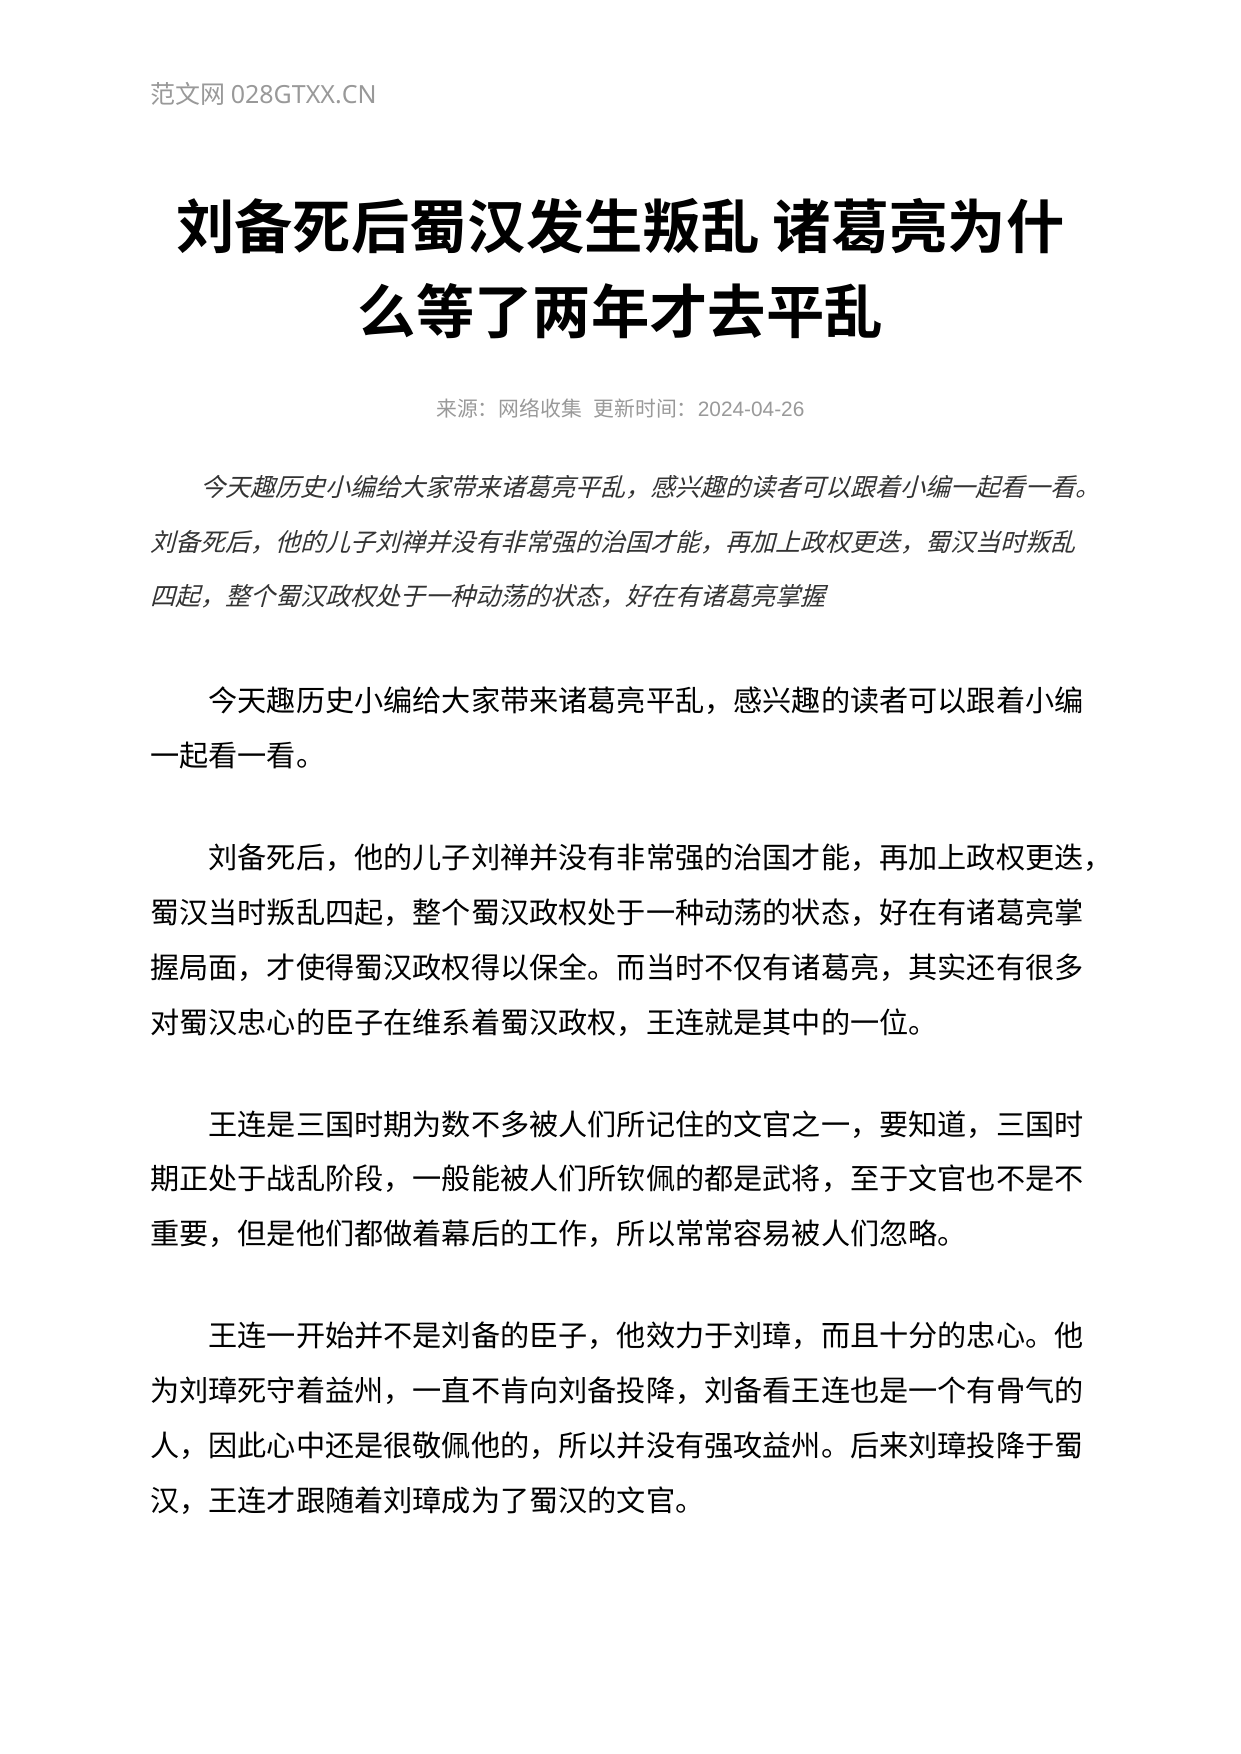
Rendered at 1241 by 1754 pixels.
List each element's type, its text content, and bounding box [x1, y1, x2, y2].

subtitle 刘备死后蜀汉发生叛乱 诸葛亮为什么等了两年才去平乱 [150, 181, 1090, 350]
text 王连是三国时期为数不多被人们所记住的文官之一，要知道，三国时期正处于战乱阶段，一般能被人们所钦佩的都是武将，至于文官也不是不重要，但是他们都做着幕后的工作，所以常常容易被人们忽略。 [150, 1101, 1090, 1253]
text 刘备死后，他的儿子刘禅并没有非常强的治国才能，再加上政权更迭，蜀汉当时叛乱四起，整个蜀汉政权处于一种动荡的状态，好在有诸葛亮掌握局面，才使得蜀汉政权得以保全。而当时不仅有诸葛亮，其实还有很多对蜀汉忠心的臣子在维系着蜀汉政权，王连就是其中的一位。 [150, 834, 1090, 1042]
text 来源：网络收集 更新时间：2024-04-26 [150, 397, 1090, 421]
text 今天趣历史小编给大家带来诸葛亮平乱，感兴趣的读者可以跟着小编一起看一看。刘备死后，他的儿子刘禅并没有非常强的治国才能，再加上政权更迭，蜀汉当时叛乱四起，整个蜀汉政权处于一种动荡的状态，好在有诸葛亮掌握 [150, 468, 1090, 613]
text 王连一开始并不是刘备的臣子，他效力于刘璋，而且十分的忠心。他为刘璋死守着益州，一直不肯向刘备投降，刘备看王连也是一个有骨气的人，因此心中还是很敬佩他的，所以并没有强攻益州。后来刘璋投降于蜀汉，王连才跟随着刘璋成为了蜀汉的文官。 [150, 1313, 1090, 1519]
text 今天趣历史小编给大家带来诸葛亮平乱，感兴趣的读者可以跟着小编一起看一看。 [150, 678, 1090, 775]
